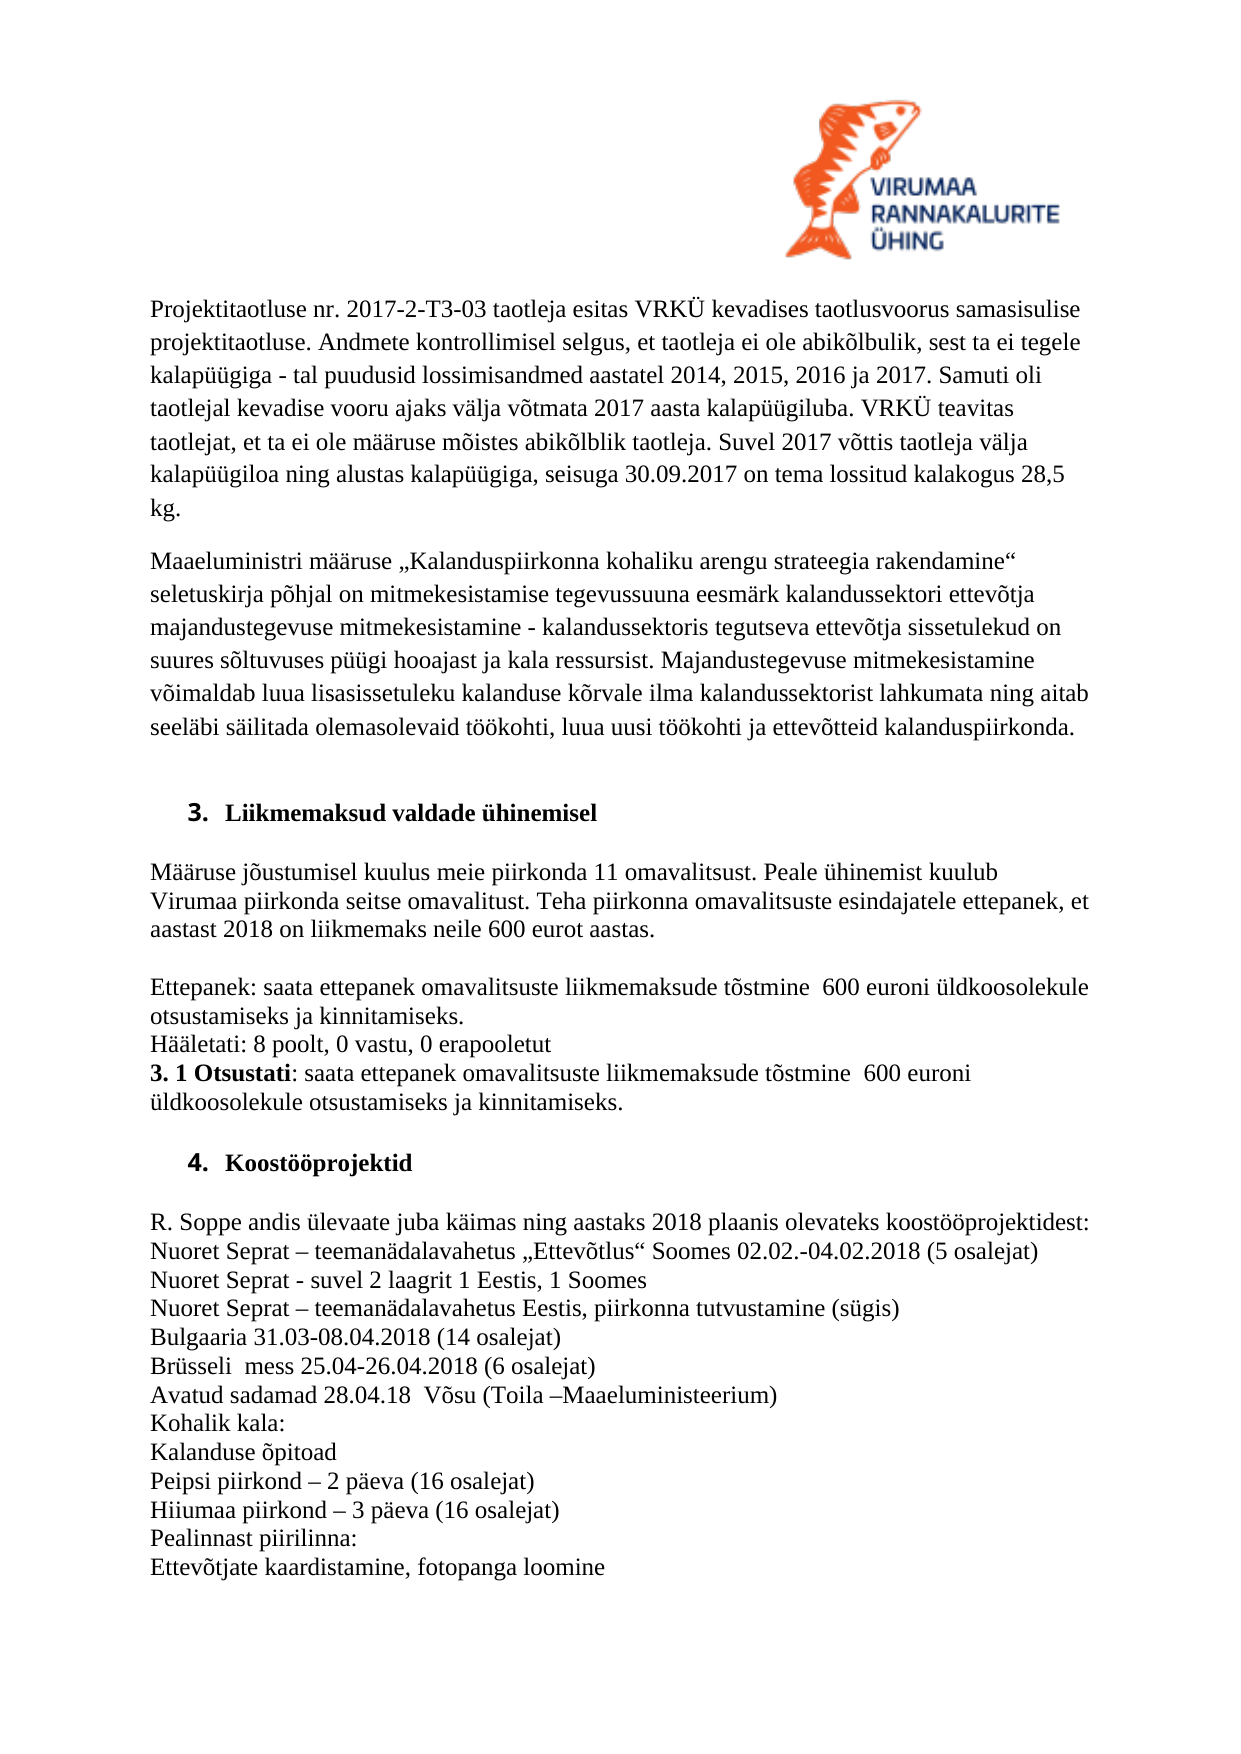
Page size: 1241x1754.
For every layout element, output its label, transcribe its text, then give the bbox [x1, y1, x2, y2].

text Projektitaotluse nr. 2017-2-T3-03 taotleja esitas VRKÜ kevadises taotlusvoorus samasisulise projektitaotluse. Andmete kontrollimisel selgus, et taotleja ei ole abikõlbulik, sest ta ei tegele kalapüügiga - tal puudusid lossimisandmed aastatel 2014, 2015, 2016 ja 2017. Samuti oli taotlejal kevadise vooru ajaks välja võtmata 2017 aasta kalapüügiluba. VRKÜ teavitas taotlejat, et ta ei ole määruse mõistes abikõlblik taotleja. Suvel 2017 võttis taotleja välja kalapüügiloa ning alustas kalapüügiga, seisuga 30.09.2017 on tema lossitud kalakogus 28,5 kg. [150, 294, 1090, 521]
text Ettevõtjate kaardistamine, fotopanga loomine [150, 1552, 1090, 1581]
list Koostööprojektid [187, 1144, 1090, 1178]
text Määruse jõustumisel kuulus meie piirkonda 11 omavalitsust. Peale ühinemist kuulub Virumaa piirkonda seitse omavalitust. Teha piirkonna omavalitsuste esindajatele ettepanek, et aastast 2018 on liikmemaks neile 600 eurot aastas. [150, 857, 1090, 943]
list Liikmemaksud valdade ühinemisel [187, 794, 1090, 828]
text Nuoret Seprat – teemanädalavahetus Eestis, piirkonna tutvustamine (sügis) [150, 1293, 1090, 1322]
text Kohalik kala: [150, 1408, 1090, 1437]
text Hääletati: 8 poolt, 0 vastu, 0 erapooletut [150, 1029, 1090, 1058]
text Avatud sadamad 28.04.18 Võsu (Toila –Maaeluministeerium) [150, 1380, 1090, 1408]
text Bulgaaria 31.03-08.04.2018 (14 osalejat) [150, 1322, 1090, 1351]
text Maaeluministri määruse „Kalanduspiirkonna kohaliku arengu strateegia rakendamine“ seletuskirja põhjal on mitmekesistamise tegevussuuna eesmärk kalandussektori ettevõtja majandustegevuse mitmekesistamine - kalandussektoris tegutseva ettevõtja sissetulekud on suures sõltuvuses püügi hooajast ja kala ressursist. Majandustegevuse mitmekesistamine võimaldab luua lisasissetuleku kalanduse kõrvale ilma kalandussektorist lahkumata ning aitab seeläbi säilitada olemasolevaid töökohti, luua uusi töökohti ja ettevõtteid kalanduspiirkonda. [150, 546, 1090, 740]
text Ettepanek: saata ettepanek omavalitsuste liikmemaksude tõstmine 600 euroni üldkoosolekule otsustamiseks ja kinnitamiseks. [150, 972, 1090, 1029]
text Peipsi piirkond – 2 päeva (16 osalejat) [150, 1466, 1090, 1495]
text R. Soppe andis ülevaate juba käimas ning aastaks 2018 plaanis olevateks koostööprojektidest: [150, 1207, 1090, 1236]
text Pealinnast piirilinna: [150, 1523, 1090, 1552]
text Nuoret Seprat – teemanädalavahetus „Ettevõtlus“ Soomes 02.02.-04.02.2018 (5 osalejat) Nuoret Seprat - suvel 2 laagrit 1 Eestis, 1 Soomes [150, 1236, 1090, 1293]
text Hiiumaa piirkond – 3 päeva (16 osalejat) [150, 1495, 1090, 1523]
text 3. 1 Otsustati: saata ettepanek omavalitsuste liikmemaksude tõstmine 600 euroni üldkoosolekule otsustamiseks ja kinnitamiseks. [150, 1058, 1090, 1116]
text Kalanduse õpitoad [150, 1437, 1090, 1466]
text Brüsseli mess 25.04-26.04.2018 (6 osalejat) [150, 1351, 1090, 1380]
